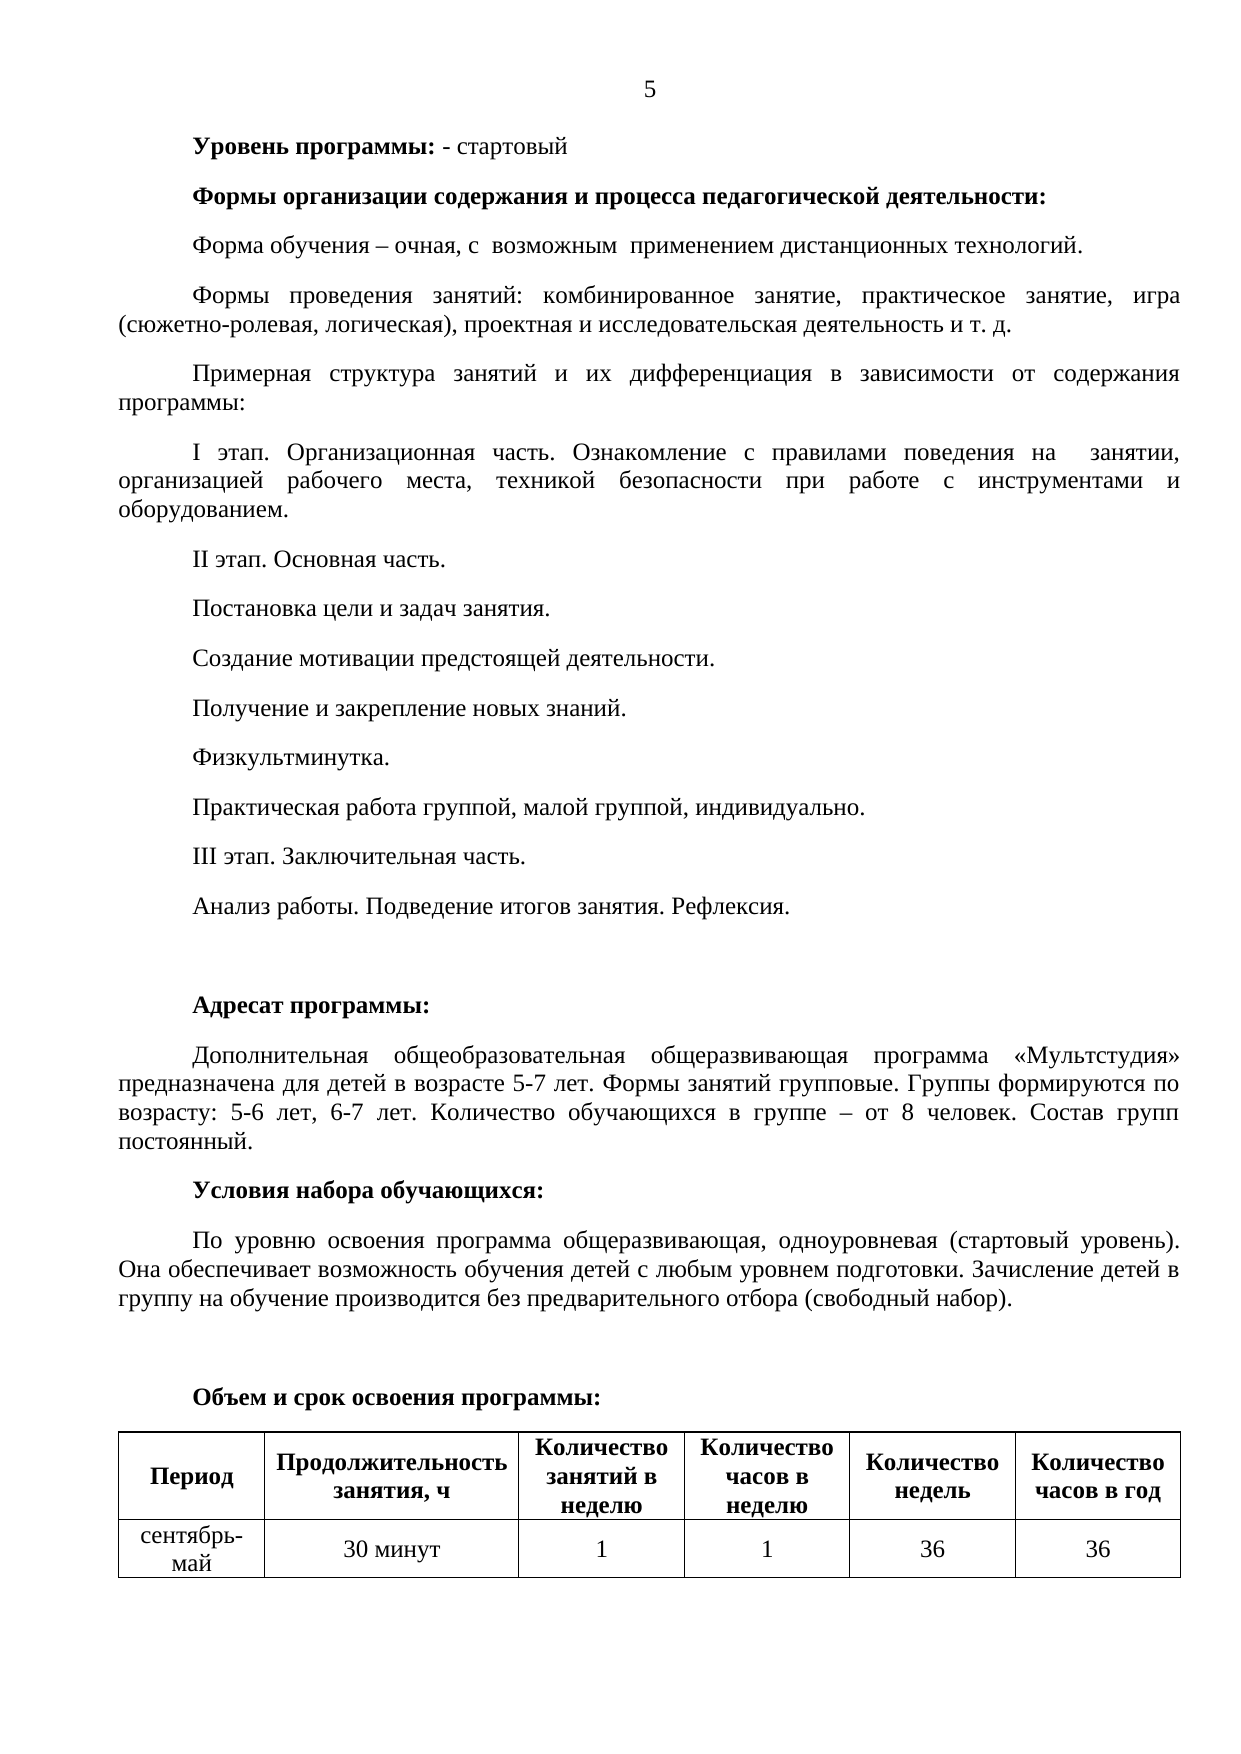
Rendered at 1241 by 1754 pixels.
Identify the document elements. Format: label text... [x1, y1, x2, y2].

table_cell 36 [1016, 1520, 1180, 1577]
table_cell 30 минут [265, 1520, 518, 1577]
text Условия набора обучающихся: [118, 1176, 1181, 1204]
text Дополнительная общеобразовательная общеразвивающая программа «Мультстудия» предназначена для детей в возрасте 5-7 лет. Формы занятий групповые. Группы формируются по возрасту: 5-6 лет, 6-7 лет. Количество обучающихся в группе – от 8 человек. Состав групп постоянный. [118, 1040, 1181, 1155]
text Форма обучения – очная, с возможным применением дистанционных технологий. [118, 231, 1181, 259]
text Уровень программы: - стартовый [118, 131, 1181, 160]
table_cell 1 [685, 1520, 849, 1577]
text Постановка цели и задач занятия. [118, 593, 1181, 622]
text III этап. Заключительная часть. [118, 841, 1181, 870]
text Анализ работы. Подведение итогов занятия. Рефлексия. [118, 891, 1181, 920]
table_header Продолжительность занятия, ч [265, 1433, 518, 1519]
text Объем и срок освоения программы: [118, 1382, 1181, 1411]
table_header Количество недель [850, 1433, 1015, 1519]
text I этап. Организационная часть. Ознакомление с правилами поведения на занятии, организацией рабочего места, техникой безопасности при работе с инструментами и оборудованием. [118, 437, 1181, 523]
text Адресат программы: [118, 990, 1181, 1019]
text Получение и закрепление новых знаний. [118, 693, 1181, 721]
table_header Количество часов в год [1016, 1433, 1180, 1519]
table_header Количество занятий в неделю [519, 1433, 684, 1519]
text Физкультминутка. [118, 742, 1181, 771]
text Примерная структура занятий и их дифференциация в зависимости от содержания программы: [118, 358, 1181, 416]
text Практическая работа группой, малой группой, индивидуально. [118, 792, 1181, 821]
table_header Количество часов в неделю [685, 1433, 849, 1519]
table_cell 36 [850, 1520, 1015, 1577]
text Создание мотивации предстоящей деятельности. [118, 643, 1181, 672]
table_cell 1 [519, 1520, 684, 1577]
text Формы проведения занятий: комбинированное занятие, практическое занятие, игра (сюжетно-ролевая, логическая), проектная и исследовательская деятельность и т. д. [118, 280, 1181, 338]
text Формы организации содержания и процесса педагогической деятельности: [118, 181, 1181, 210]
table_cell сентябрь-май [119, 1520, 264, 1577]
text По уровню освоения программа общеразвивающая, одноуровневая (стартовый уровень). Она обеспечивает возможность обучения детей с любым уровнем подготовки. Зачисление детей в группу на обучение производится без предварительного отбора (свободный набор). [118, 1225, 1181, 1311]
text II этап. Основная часть. [118, 544, 1181, 573]
table_header Период [119, 1433, 264, 1519]
